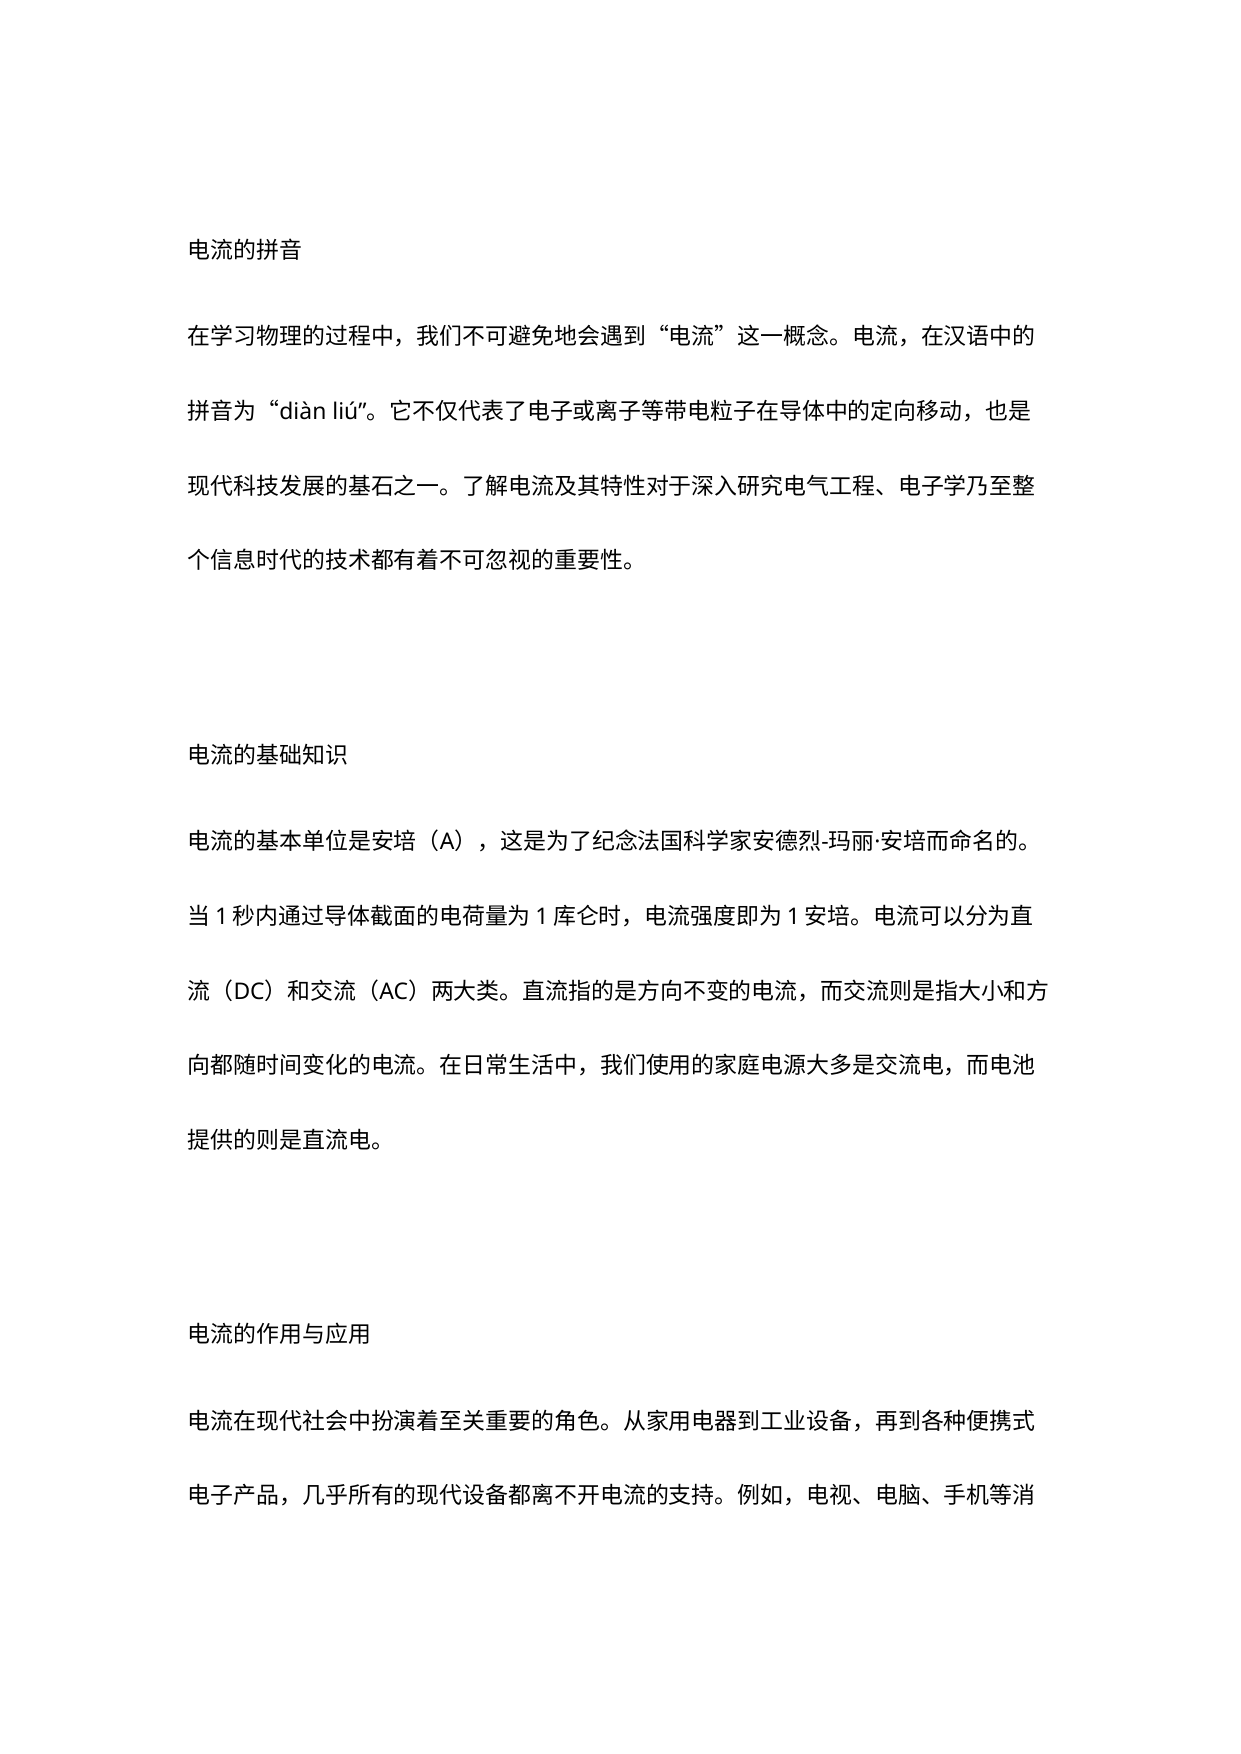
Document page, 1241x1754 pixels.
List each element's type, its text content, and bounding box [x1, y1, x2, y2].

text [187, 1387, 1053, 1527]
text 电流的拼音 [187, 216, 1053, 281]
text 电流的基本单位是安培（A），这是为了纪念法国科学家安德烈-玛丽·安培而命名的。当1秒内通过导体截面的电荷量为1库仑时，电流强度即为1安培。电流可以分为直流（DC）和交流（AC）两大类。直流指的是方向不变的电流，而交流则是指大小和方向都随时间变化的电流。在日常生活中，我们使用的家庭电源大多是交流电，而电池提供的则是直流电。 [187, 807, 1053, 1171]
text 电流的基础知识 [187, 721, 1053, 786]
text 在学习物理的过程中，我们不可避免地会遇到“电流”这一概念。电流，在汉语中的拼音为“diàn liú”。它不仅代表了电子或离子等带电粒子在导体中的定向移动，也是现代科技发展的基石之一。了解电流及其特性对于深入研究电气工程、电子学乃至整个信息时代的技术都有着不可忽视的重要性。 [187, 302, 1053, 591]
text 电流的作用与应用 [187, 1300, 1053, 1365]
